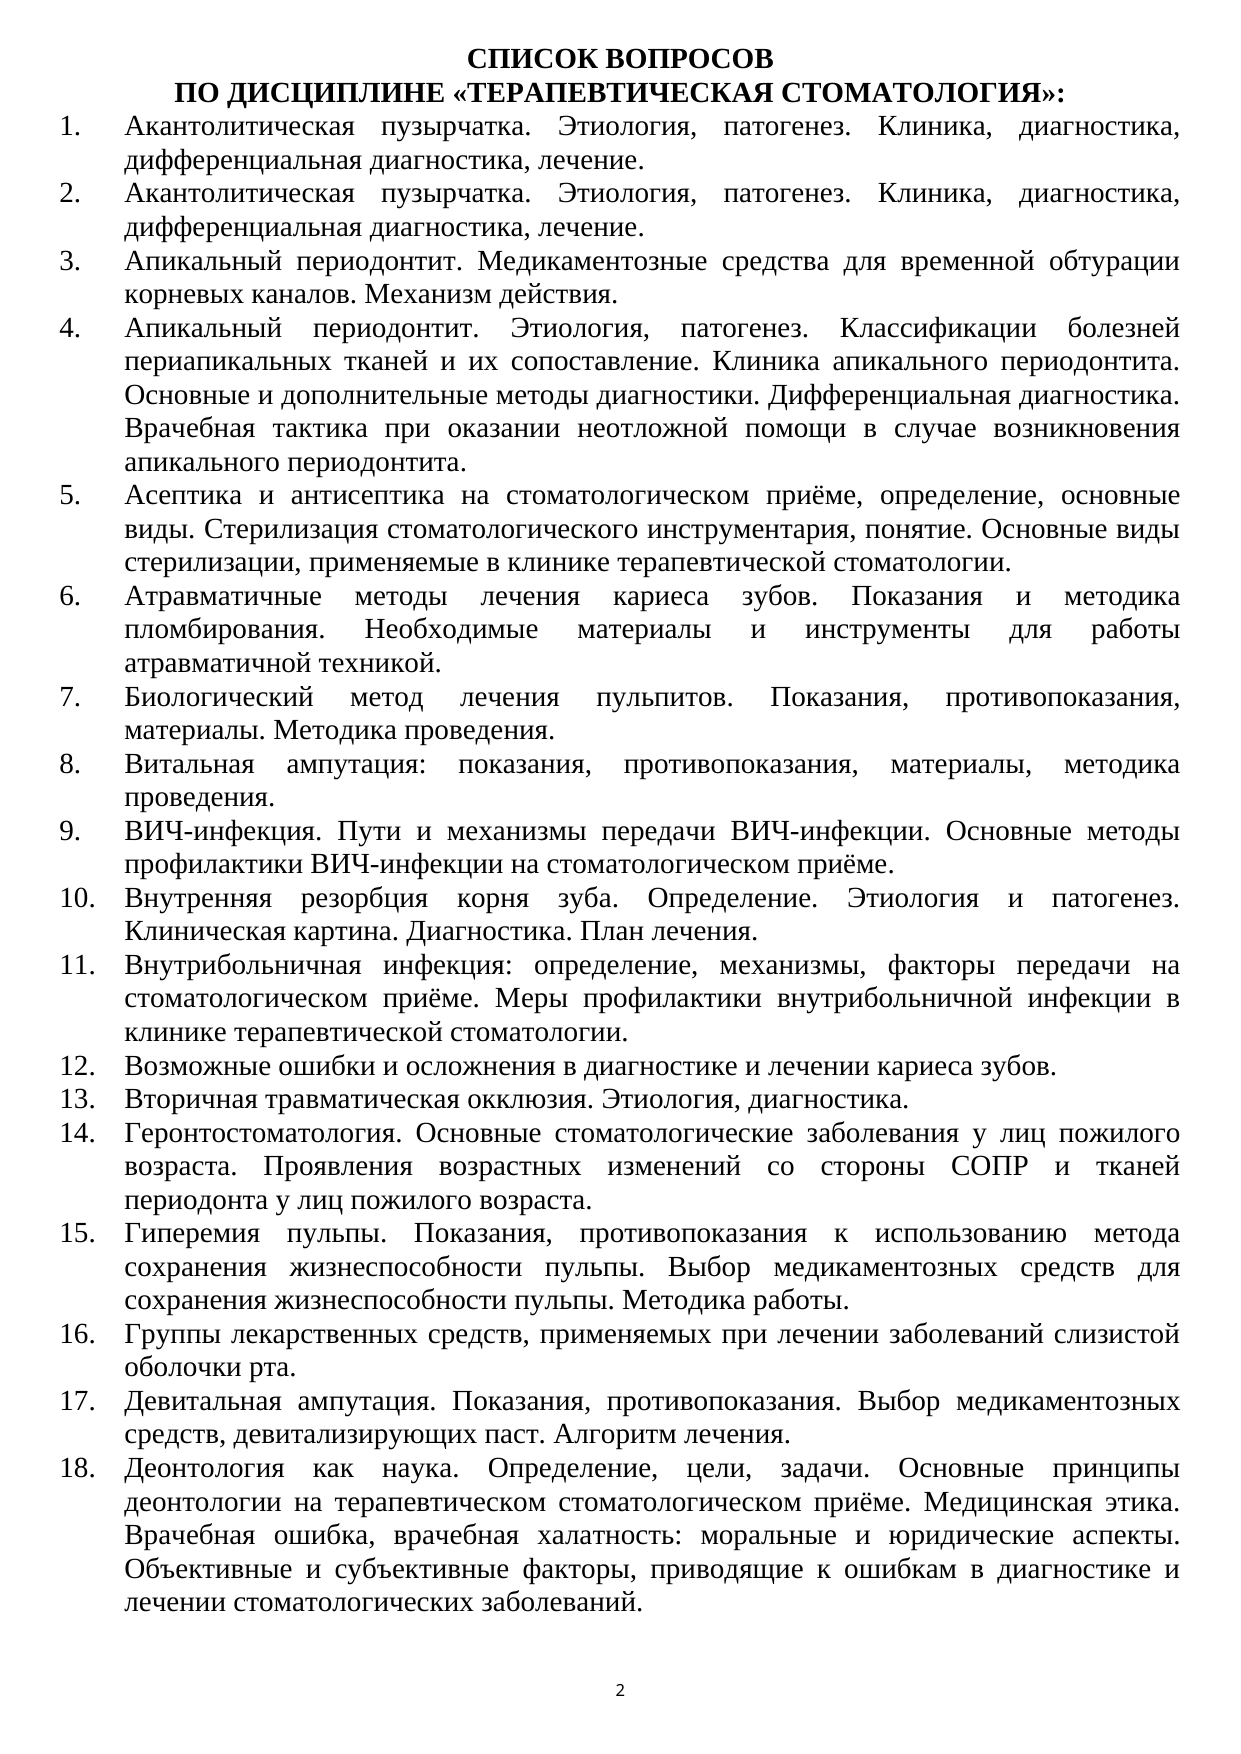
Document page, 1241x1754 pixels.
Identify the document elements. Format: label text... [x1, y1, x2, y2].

list Акантолитическая пузырчатка. Этиология, патогенез. Клиника, диагностика, дифференциальная диагностика, лечение. [59, 108, 1181, 176]
list Апикальный периодонтит. Медикаментозные средства для временной обтурации корневых каналов. Механизм действия. [59, 243, 1181, 310]
list Внутрибольничная инфекция: определение, механизмы, факторы передачи на стоматологическом приёме. Меры профилактики внутрибольничной инфекции в клинике терапевтической стоматологии. [59, 947, 1181, 1048]
list Внутренняя резорбция корня зуба. Определение. Этиология и патогенез. Клиническая картина. Диагностика. План лечения. [59, 880, 1181, 947]
list Возможные ошибки и осложнения в диагностике и лечении кариеса зубов. [59, 1048, 1181, 1081]
list Деонтология как наука. Определение, цели, задачи. Основные принципы деонтологии на терапевтическом стоматологическом приёме. Медицинская этика. Врачебная ошибка, врачебная халатность: моральные и юридические аспекты. Объективные и субъективные факторы, приводящие к ошибкам в диагностике и лечении стоматологических заболеваний. [59, 1450, 1181, 1618]
list Атравматичные методы лечения кариеса зубов. Показания и методика пломбирования. Необходимые материалы и инструменты для работы атравматичной техникой. [59, 578, 1181, 679]
list Геронтостоматология. Основные стоматологические заболевания у лиц пожилого возраста. Проявления возрастных изменений со стороны СОПР и тканей периодонта у лиц пожилого возраста. [59, 1115, 1181, 1215]
list Акантолитическая пузырчатка. Этиология, патогенез. Клиника, диагностика, дифференциальная диагностика, лечение. [59, 176, 1181, 243]
text ПО ДИСЦИПЛИНЕ «ТЕРАПЕВТИЧЕСКАЯ СТОМАТОЛОГИЯ»: [59, 75, 1181, 108]
list Гиперемия пульпы. Показания, противопоказания к использованию метода сохранения жизнеспособности пульпы. Выбор медикаментозных средств для сохранения жизнеспособности пульпы. Методика работы. [59, 1215, 1181, 1316]
list Асептика и антисептика на стоматологическом приёме, определение, основные виды. Стерилизация стоматологического инструментария, понятие. Основные виды стерилизации, применяемые в клинике терапевтической стоматологии. [59, 477, 1181, 578]
list ВИЧ-инфекция. Пути и механизмы передачи ВИЧ-инфекции. Основные методы профилактики ВИЧ-инфекции на стоматологическом приёме. [59, 813, 1181, 880]
list Биологический метод лечения пульпитов. Показания, противопоказания, материалы. Методика проведения. [59, 679, 1181, 746]
list Группы лекарственных средств, применяемых при лечении заболеваний слизистой оболочки рта. [59, 1316, 1181, 1383]
list Девитальная ампутация. Показания, противопоказания. Выбор медикаментозных средств, девитализирующих паст. Алгоритм лечения. [59, 1383, 1181, 1450]
list Витальная ампутация: показания, противопоказания, материалы, методика проведения. [59, 746, 1181, 813]
text СПИСОК ВОПРОСОВ [59, 41, 1181, 75]
list Вторичная травматическая окклюзия. Этиология, диагностика. [59, 1081, 1181, 1115]
list Апикальный периодонтит. Этиология, патогенез. Классификации болезней периапикальных тканей и их сопоставление. Клиника апикального периодонтита. Основные и дополнительные методы диагностики. Дифференциальная диагностика. Врачебная тактика при оказании неотложной помощи в случае возникновения апикального периодонтита. [59, 310, 1181, 477]
